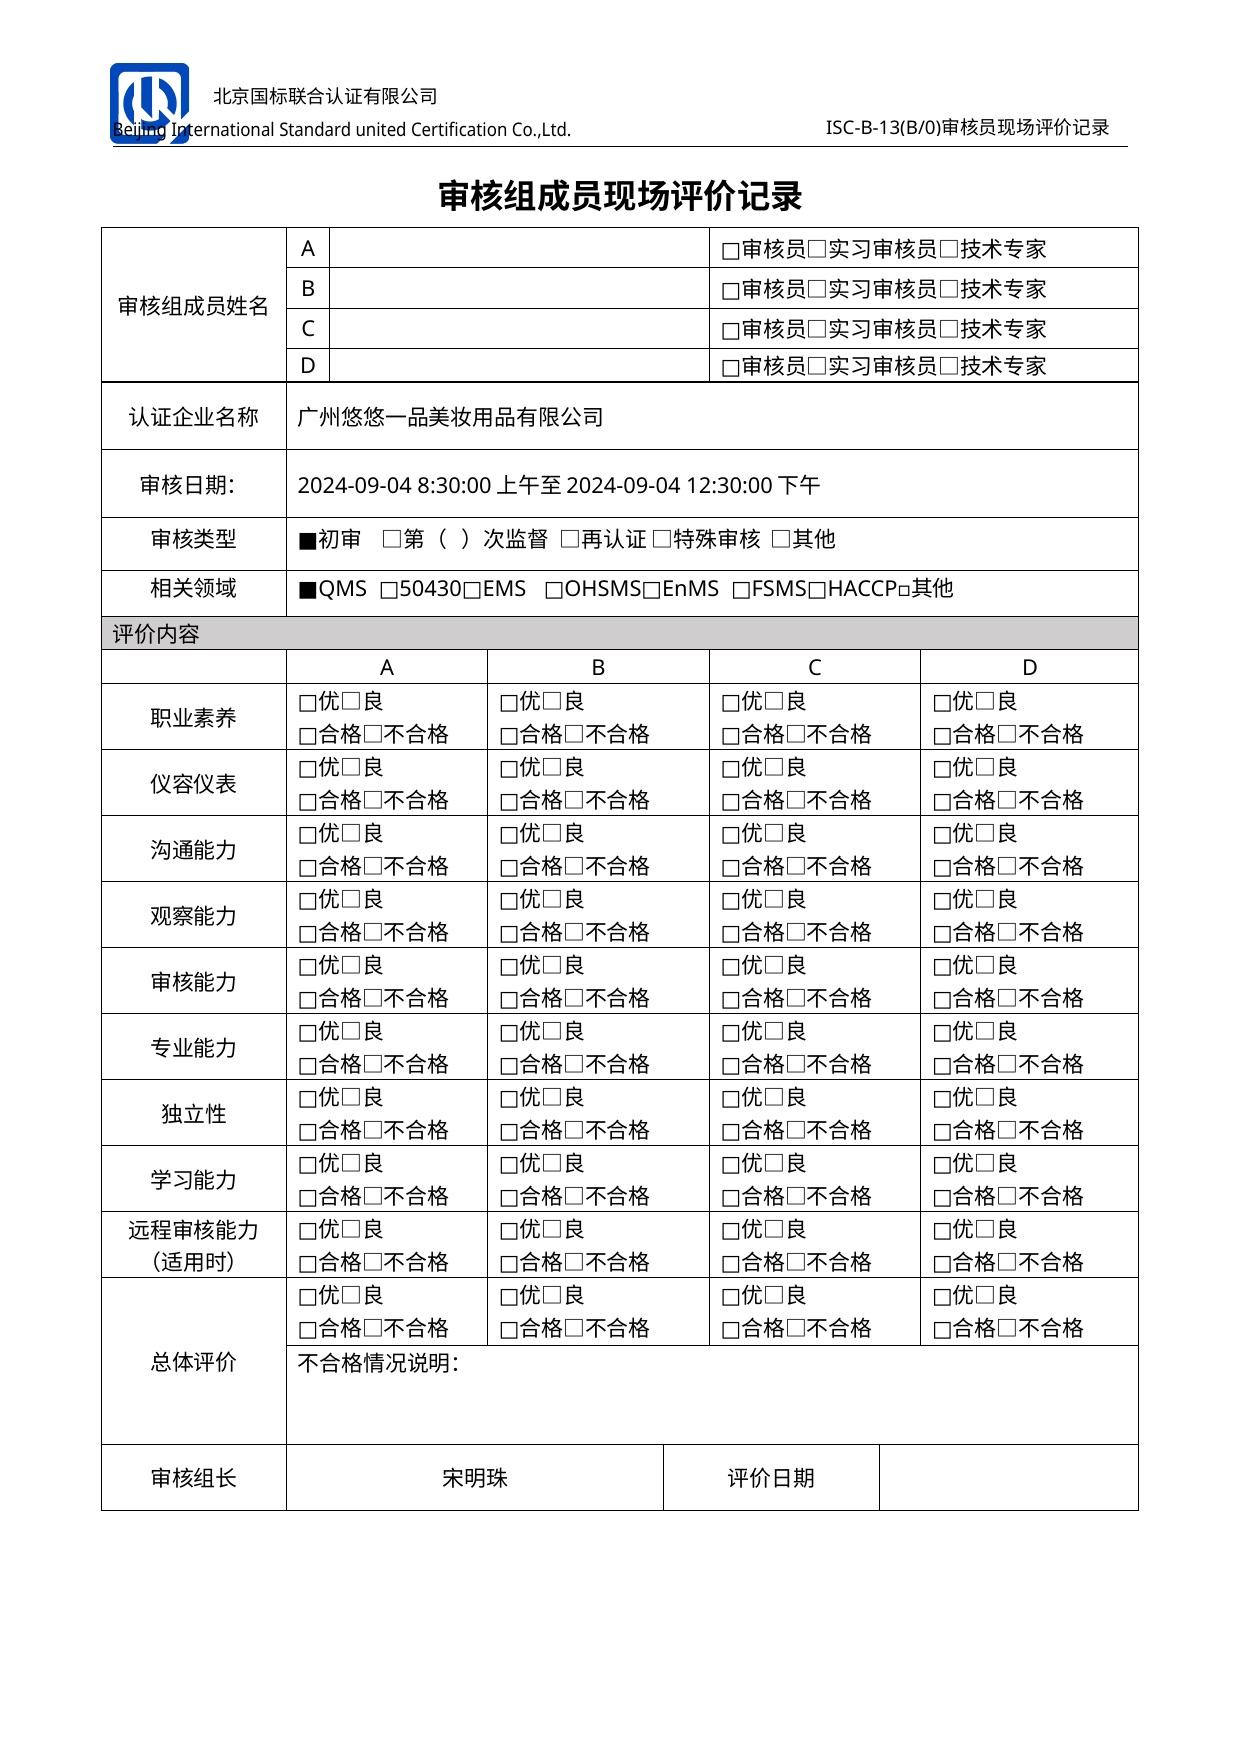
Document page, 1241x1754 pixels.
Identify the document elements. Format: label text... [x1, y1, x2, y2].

table_cell [330, 309, 709, 348]
table_cell □优□良 □合格□不合格 [287, 1080, 487, 1145]
table_cell □优□良 □合格□不合格 [921, 750, 1138, 815]
table_cell □优□良 □合格□不合格 [921, 1080, 1138, 1145]
table_header □审核员□实习审核员□技术专家 [710, 228, 1138, 267]
table_cell □优□良 □合格□不合格 [287, 1212, 487, 1277]
table_cell 独立性 [102, 1080, 286, 1145]
table_cell □优□良 □合格□不合格 [287, 1278, 487, 1345]
table_cell □优□良 □合格□不合格 [488, 1146, 709, 1211]
table_cell □优□良 □合格□不合格 [921, 948, 1138, 1013]
table_cell 评价内容 [102, 617, 1138, 649]
table_cell 总体评价 [102, 1278, 286, 1443]
table_cell □优□良 □合格□不合格 [710, 816, 920, 881]
table_cell 职业素养 [102, 684, 286, 749]
table_cell 广州悠悠一品美妆用品有限公司 [287, 383, 1138, 449]
table_cell 相关领域 [102, 571, 286, 616]
table_cell A [287, 650, 487, 683]
table_cell D [921, 650, 1138, 683]
table_cell □优□良 □合格□不合格 [488, 684, 709, 749]
table_cell □优□良 □合格□不合格 [287, 750, 487, 815]
table_cell C [287, 309, 329, 348]
table_cell □优□良 □合格□不合格 [287, 948, 487, 1013]
table_cell C [710, 650, 920, 683]
table_cell [102, 650, 286, 683]
text 审核组成员现场评价记录 [112, 162, 1128, 227]
table_cell □优□良 □合格□不合格 [710, 948, 920, 1013]
table_cell □优□良 □合格□不合格 [710, 684, 920, 749]
table_header [330, 228, 709, 267]
table_cell □优□良 □合格□不合格 [488, 1278, 709, 1345]
table_cell □优□良 □合格□不合格 [710, 1146, 920, 1211]
table_cell 学习能力 [102, 1146, 286, 1211]
table_cell 审核能力 [102, 948, 286, 1013]
table_cell 审核组长 [102, 1445, 286, 1509]
table_cell □优□良 □合格□不合格 [921, 1212, 1138, 1277]
table_cell □优□良 □合格□不合格 [710, 1212, 920, 1277]
table_cell □优□良 □合格□不合格 [488, 948, 709, 1013]
table_header A [287, 228, 329, 267]
table_cell □审核员□实习审核员□技术专家 [710, 349, 1138, 381]
table_cell □优□良 □合格□不合格 [921, 684, 1138, 749]
table_cell B [287, 268, 329, 308]
table_cell D [287, 349, 329, 381]
table_cell 宋明珠 [287, 1445, 663, 1509]
table_cell □优□良 □合格□不合格 [488, 1014, 709, 1079]
table_cell 观察能力 [102, 882, 286, 947]
table_cell 远程审核能力 （适用时） [102, 1212, 286, 1277]
table_cell 不合格情况说明： [287, 1346, 1138, 1443]
table_cell 沟通能力 [102, 816, 286, 881]
table_cell □优□良 □合格□不合格 [488, 1212, 709, 1277]
table_cell ■QMS □50430□EMS □OHSMS□EnMS □FSMS□HACCP□其他 [287, 571, 1138, 616]
table_cell 2024-09-04 8:30:00上午至2024-09-04 12:30:00下午 [287, 450, 1138, 517]
picture [110, 63, 190, 144]
table_cell [330, 268, 709, 308]
table_cell 仪容仪表 [102, 750, 286, 815]
table_cell 评价日期 [664, 1445, 879, 1509]
table_cell □优□良 □合格□不合格 [921, 882, 1138, 947]
table_cell 审核日期： [102, 450, 286, 517]
table_cell [330, 349, 709, 381]
table_cell ■初审 □第（ ）次监督 □再认证 □特殊审核 □其他 [287, 518, 1138, 570]
table_cell □优□良 □合格□不合格 [921, 816, 1138, 881]
table_cell B [488, 650, 709, 683]
table_cell □优□良 □合格□不合格 [287, 684, 487, 749]
table_cell □优□良 □合格□不合格 [287, 882, 487, 947]
table_cell □优□良 □合格□不合格 [921, 1146, 1138, 1211]
table_cell □优□良 □合格□不合格 [710, 750, 920, 815]
table_cell 审核类型 [102, 518, 286, 570]
table_cell □优□良 □合格□不合格 [488, 882, 709, 947]
table_cell □优□良 □合格□不合格 [921, 1278, 1138, 1345]
table_cell [880, 1445, 1138, 1509]
table_cell □审核员□实习审核员□技术专家 [710, 309, 1138, 348]
table_cell □优□良 □合格□不合格 [710, 882, 920, 947]
table_cell □优□良 □合格□不合格 [287, 816, 487, 881]
table_cell □优□良 □合格□不合格 [488, 816, 709, 881]
table_cell □优□良 □合格□不合格 [488, 1080, 709, 1145]
table_cell □优□良 □合格□不合格 [710, 1278, 920, 1345]
table_cell □优□良 □合格□不合格 [287, 1014, 487, 1079]
table_cell □优□良 □合格□不合格 [710, 1080, 920, 1145]
table_cell □优□良 □合格□不合格 [287, 1146, 487, 1211]
table_cell 专业能力 [102, 1014, 286, 1079]
table_cell □优□良 □合格□不合格 [710, 1014, 920, 1079]
table_cell □优□良 □合格□不合格 [488, 750, 709, 815]
table_header 审核组成员姓名 [102, 228, 286, 381]
table_cell 认证企业名称 [102, 383, 286, 449]
table_cell □审核员□实习审核员□技术专家 [710, 268, 1138, 308]
table_cell □优□良 □合格□不合格 [921, 1014, 1138, 1079]
